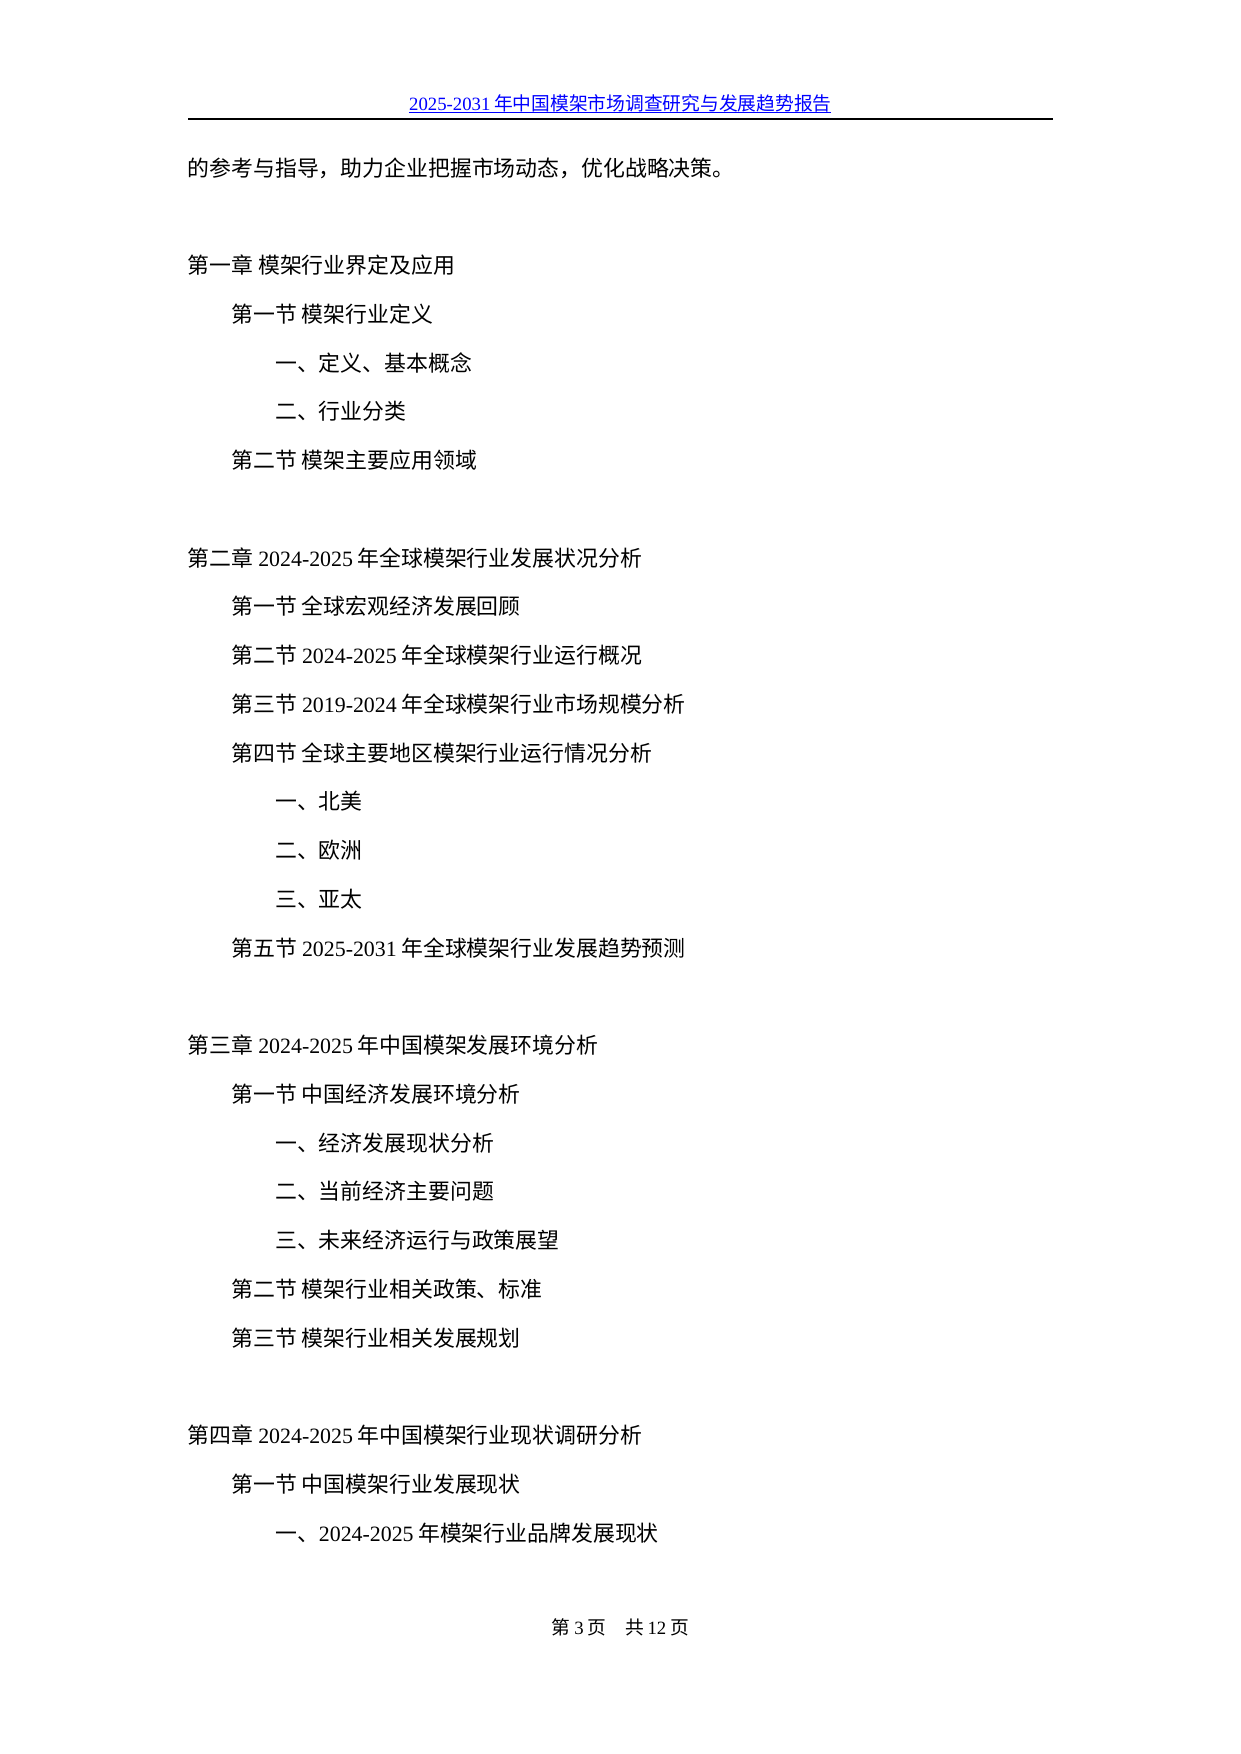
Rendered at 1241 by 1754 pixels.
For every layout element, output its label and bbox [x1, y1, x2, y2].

text [187, 150, 1053, 1548]
